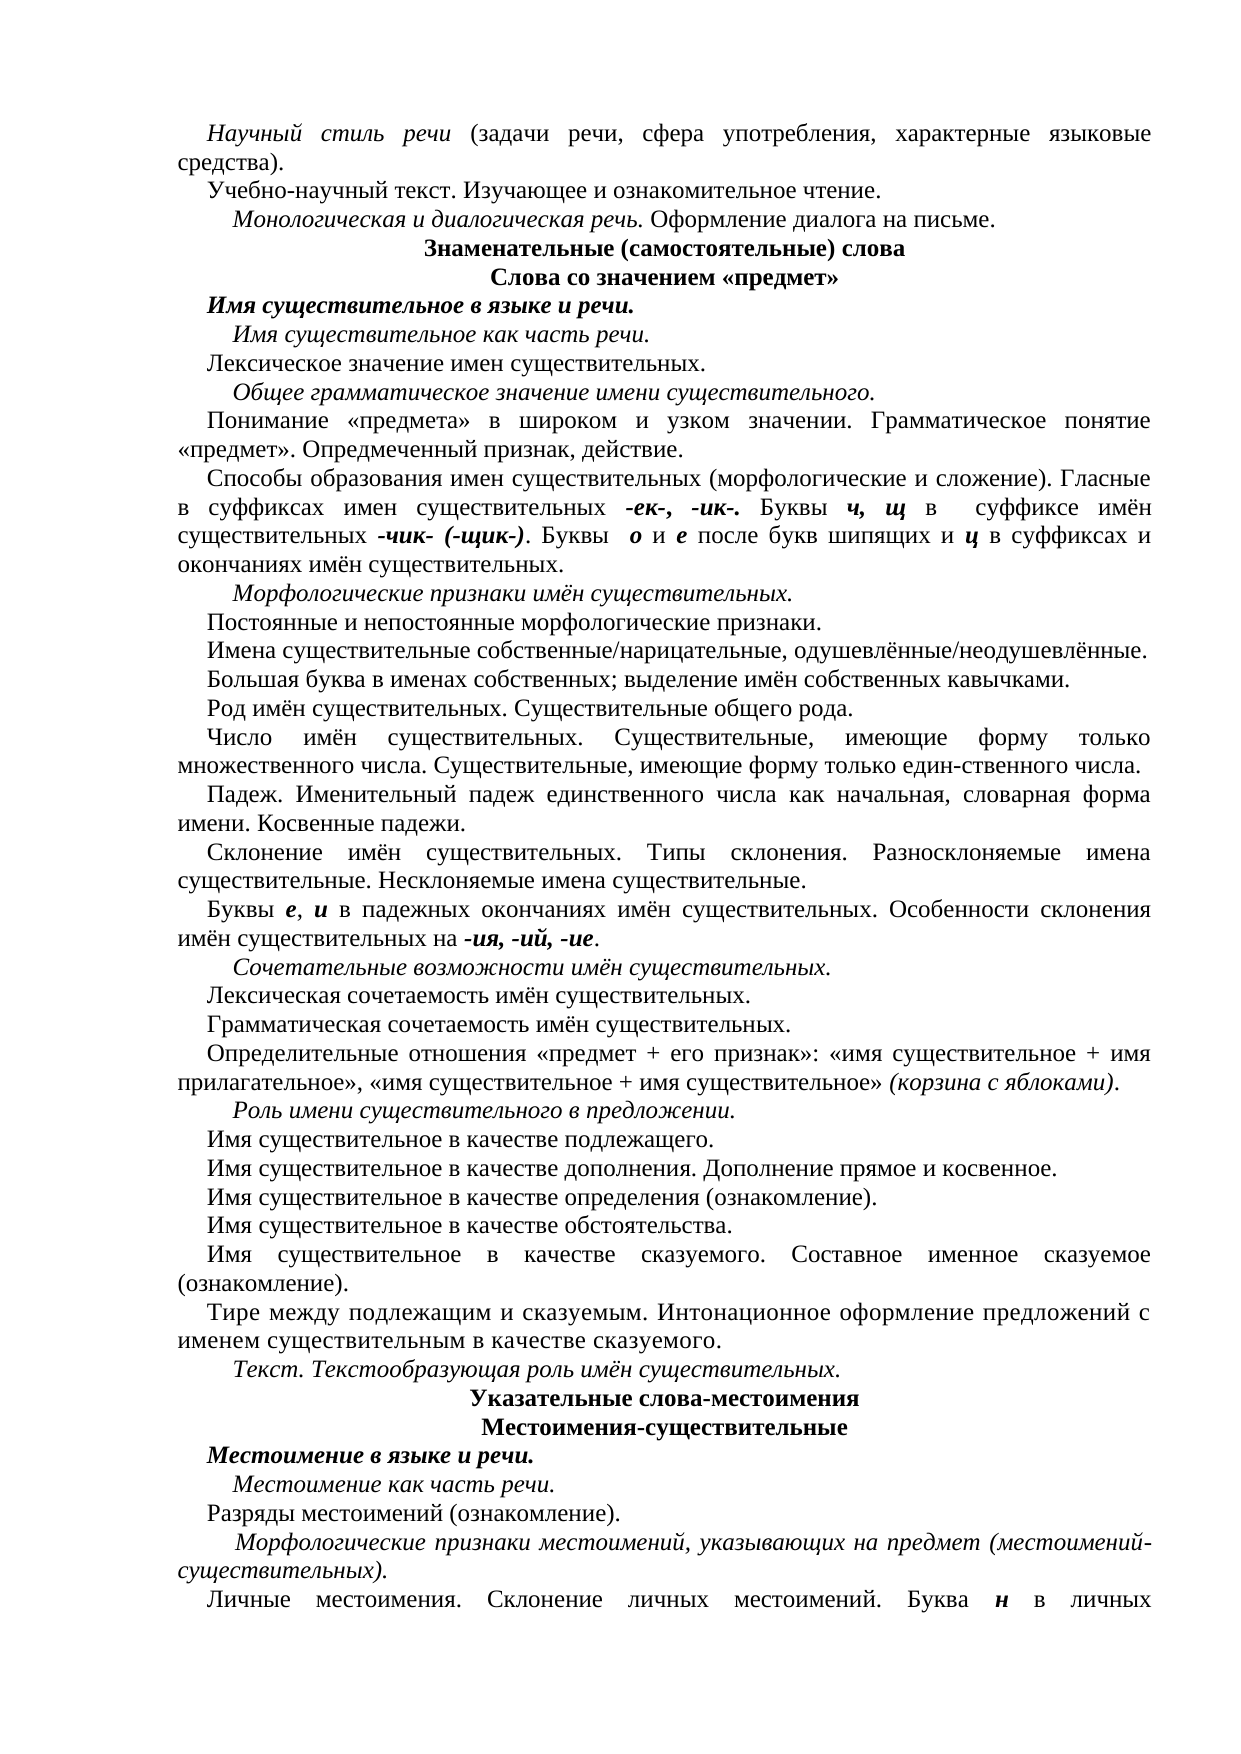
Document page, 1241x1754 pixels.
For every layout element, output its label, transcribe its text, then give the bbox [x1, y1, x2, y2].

text Падеж. Именительный падеж единственного числа как начальная, словарная форма имени. Косвенные падежи. [177, 779, 1152, 837]
text Определительные отношения «предмет + его признак»: «имя существительное + имя прилагательное», «имя существительное + имя существительное» (корзина с яблоками). [177, 1038, 1152, 1096]
text Способы образования имен существительных (морфологические и сложение). Гласные в суффиксах имен существительных -ек-, -ик-. Буквы ч, щ в суффиксе имён существительных -чик- (-щик-). Буквы о и е после букв шипящих и ц в суффиксах и окончаниях имён существительных. [177, 463, 1152, 578]
text Понимание «предмета» в широком и узком значении. Грамматическое понятие «предмет». Опредмеченный признак, действие. [177, 406, 1152, 463]
text Знаменательные (самостоятельные) слова Слова со значением «предмет» [177, 233, 1152, 291]
text Лексическое значение имен существительных. [177, 348, 1152, 377]
text Имя существительное в языке и речи. [177, 291, 1152, 319]
text Разряды местоимений (ознакомление). [177, 1498, 1152, 1527]
text Склонение имён существительных. Типы склонения. Разносклоняемые имена существительные. Несклоняемые имена существительные. [177, 837, 1152, 894]
text  Морфологические признаки имён существительных. [177, 578, 1152, 607]
text Имя существительное в качестве обстоятельства. [177, 1211, 1152, 1239]
text  Монологическая и диалогическая речь. Оформление диалога на письме. [177, 204, 1152, 233]
text Лексическая сочетаемость имён существительных. [177, 981, 1152, 1009]
text Буквы е, и в падежных окончаниях имён существительных. Особенности склонения имён существительных на -ия, -ий, -ие. [177, 894, 1152, 952]
text Имя существительное в качестве подлежащего. [177, 1124, 1152, 1153]
text Постоянные и непостоянные морфологические признаки. [177, 607, 1152, 636]
text  Сочетательные возможности имён существительных. [177, 952, 1152, 981]
text  Имя существительное как часть речи. [177, 319, 1152, 348]
text  Общее грамматическое значение имени существительного. [177, 377, 1152, 406]
text Грамматическая сочетаемость имён существительных. [177, 1009, 1152, 1038]
text Род имён существительных. Существительные общего рода. [177, 693, 1152, 722]
text Местоимение в языке и речи. [177, 1441, 1152, 1469]
text Имя существительное в качестве дополнения. Дополнение прямое и косвенное. [177, 1153, 1152, 1182]
text  Местоимение как часть речи. [177, 1469, 1152, 1498]
text Указательные слова-местоимения Местоимения-существительные [177, 1383, 1152, 1441]
text  Текст. Текстообразующая роль имён существительных. [177, 1354, 1152, 1383]
text Учебно-научный текст. Изучающее и ознакомительное чтение. [177, 176, 1152, 204]
text Имя существительное в качестве сказуемого. Составное именное сказуемое (ознакомление). [177, 1239, 1152, 1297]
text  Морфологические признаки местоимений, указывающих на предмет (местоимений-существительных). [177, 1527, 1152, 1584]
text Тире между подлежащим и сказуемым. Интонационное оформление предложений с именем существительным в качестве сказуемого. [177, 1297, 1152, 1354]
text Большая буква в именах собственных; выделение имён собственных кавычками. [177, 664, 1152, 693]
text Имена существительные собственные/нарицательные, одушевлённые/неодушевлённые. [177, 636, 1152, 664]
text Число имён существительных. Существительные, имеющие форму только множественного числа. Существительные, имеющие форму только един-ственного числа. [177, 722, 1152, 779]
text Научный стиль речи (задачи речи, сфера употребления, характерные языковые средства). [177, 118, 1152, 176]
text  Роль имени существительного в предложении. [177, 1096, 1152, 1124]
text Имя существительное в качестве определения (ознакомление). [177, 1182, 1152, 1211]
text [177, 1584, 1152, 1613]
